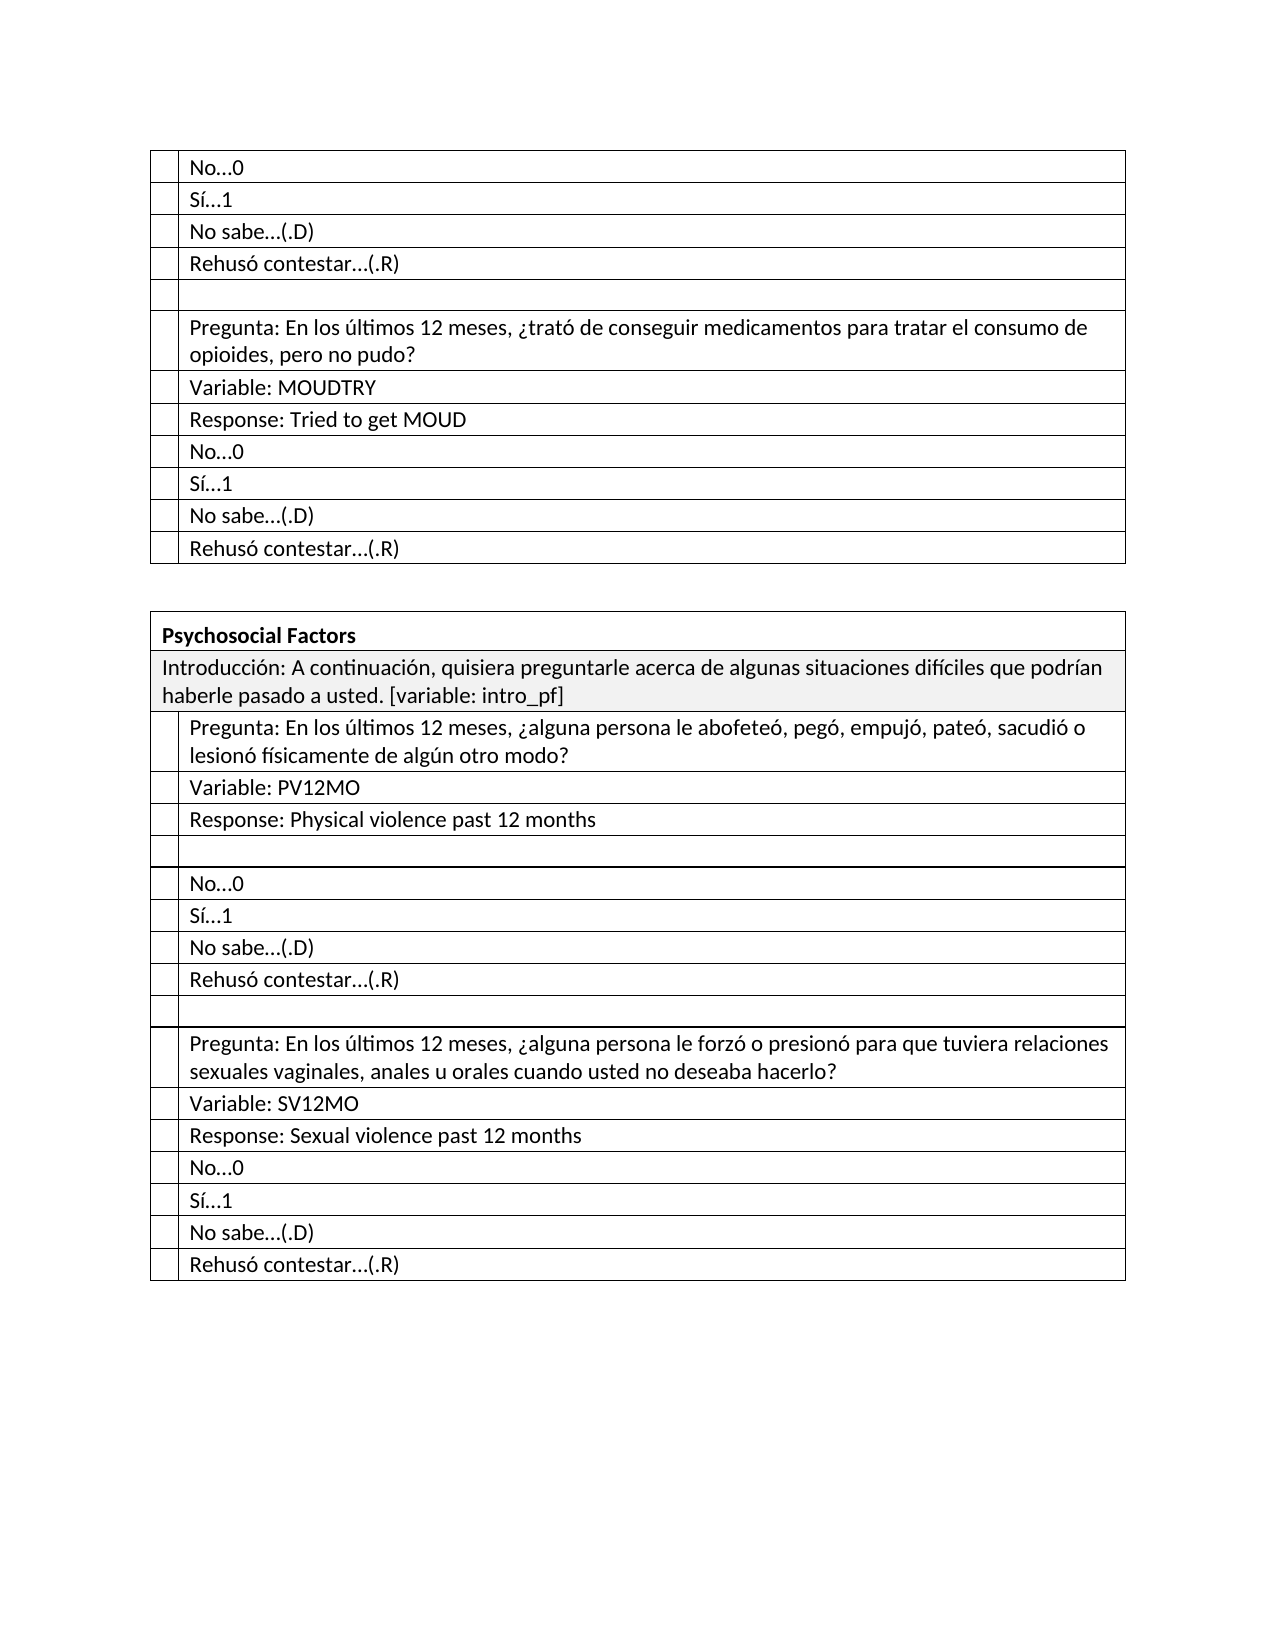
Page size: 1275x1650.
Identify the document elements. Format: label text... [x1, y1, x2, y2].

table_cell [151, 183, 178, 214]
table_cell No…0 [179, 1152, 1125, 1183]
table_cell [151, 468, 178, 499]
table_cell Rehusó contestar…(.R) [179, 532, 1125, 563]
table_cell [151, 1120, 178, 1151]
table_cell Sí…1 [179, 468, 1125, 499]
table_header Psychosocial Factors [151, 612, 1125, 650]
table_cell [151, 248, 178, 279]
table_cell Pregunta: En los últimos 12 meses, ¿alguna persona le abofeteó, pegó, empujó, pateó, sacudió o lesionó físicamente de algún otro modo? [179, 712, 1125, 771]
table_cell Response: Tried to get MOUD [179, 404, 1125, 434]
table_cell Rehusó contestar…(.R) [179, 248, 1125, 279]
table_cell [151, 371, 178, 402]
table_cell Response: Physical violence past 12 months [179, 804, 1125, 835]
table_cell No…0 [179, 436, 1125, 467]
table_cell No sabe…(.D) [179, 932, 1125, 963]
table_cell [179, 996, 1125, 1026]
table_cell Rehusó contestar…(.R) [179, 1249, 1125, 1280]
table_cell [151, 964, 178, 995]
table_cell Rehusó contestar…(.R) [179, 964, 1125, 995]
table_cell Variable: MOUDTRY [179, 371, 1125, 402]
table_cell No sabe…(.D) [179, 500, 1125, 531]
table_cell Sí…1 [179, 183, 1125, 214]
table_cell Variable: PV12MO [179, 772, 1125, 803]
table_cell [151, 836, 178, 866]
table_cell [151, 712, 178, 771]
table_cell [151, 1088, 178, 1119]
table_cell [151, 1216, 178, 1247]
table_cell No…0 [179, 868, 1125, 898]
table_cell [151, 900, 178, 931]
table_cell No sabe…(.D) [179, 215, 1125, 247]
table_cell [151, 1184, 178, 1215]
table_cell [151, 772, 178, 803]
table_cell Sí…1 [179, 1184, 1125, 1215]
table_cell [151, 280, 178, 310]
table_cell [151, 1028, 178, 1087]
table_cell [151, 151, 178, 182]
table_cell [151, 932, 178, 963]
table_cell [179, 280, 1125, 310]
table_cell [151, 1152, 178, 1183]
table_cell Pregunta: En los últimos 12 meses, ¿trató de conseguir medicamentos para tratar el consumo de opioides, pero no pudo? [179, 311, 1125, 370]
table_cell [151, 500, 178, 531]
table_cell [151, 436, 178, 467]
table_cell [151, 996, 178, 1026]
table_cell Response: Sexual violence past 12 months [179, 1120, 1125, 1151]
table_cell [151, 1249, 178, 1280]
table_cell [179, 836, 1125, 866]
table_cell Variable: SV12MO [179, 1088, 1125, 1119]
table_cell [151, 532, 178, 563]
table_cell [151, 404, 178, 434]
table_cell [151, 311, 178, 370]
table_cell [151, 868, 178, 898]
table_cell Pregunta: En los últimos 12 meses, ¿alguna persona le forzó o presionó para que tuviera relaciones sexuales vaginales, anales u orales cuando usted no deseaba hacerlo? [179, 1028, 1125, 1087]
table_cell Introducción: A continuación, quisiera preguntarle acerca de algunas situaciones difíciles que podrían haberle pasado a usted. [variable: intro_pf] [151, 651, 1125, 711]
table_cell No sabe…(.D) [179, 1216, 1125, 1247]
table_cell [151, 215, 178, 247]
table_cell Sí…1 [179, 900, 1125, 931]
table_cell [151, 804, 178, 835]
table_cell No…0 [179, 151, 1125, 182]
